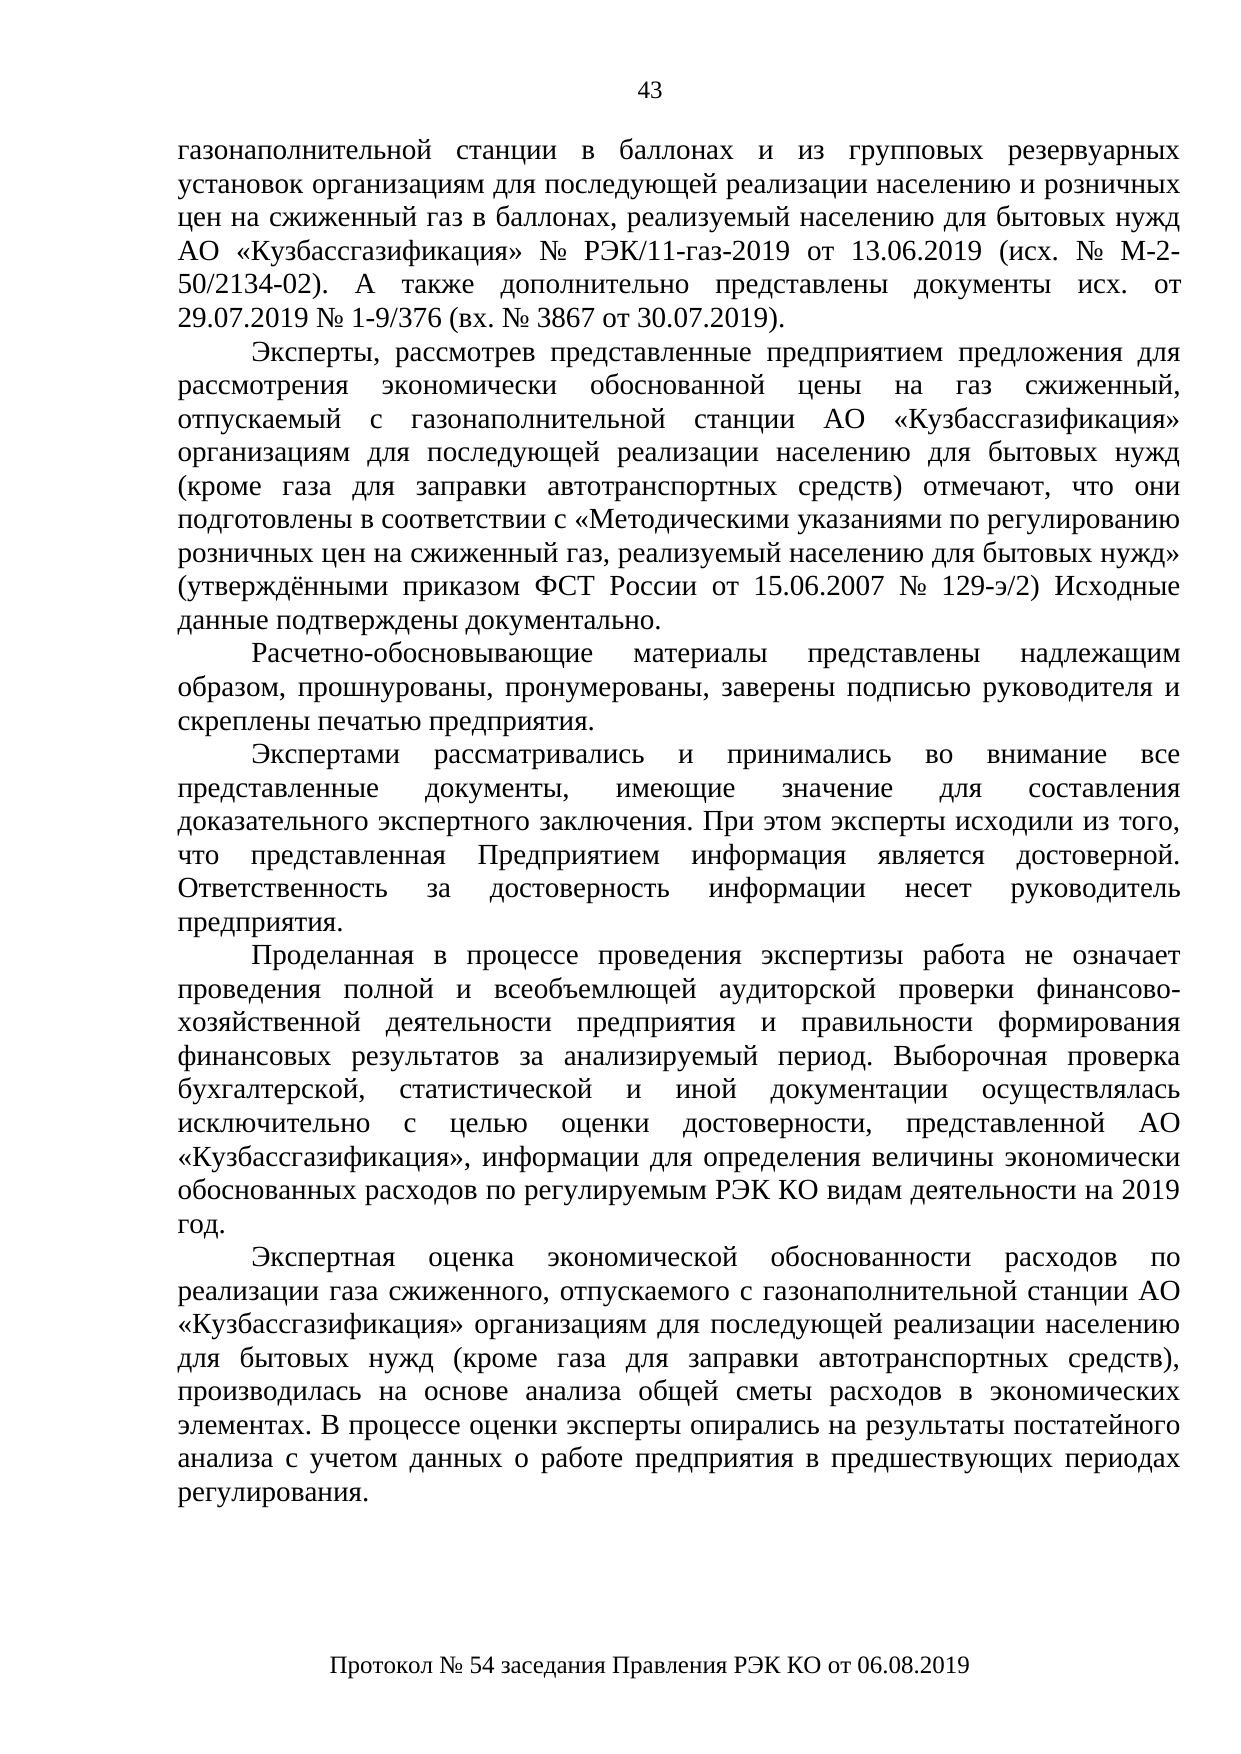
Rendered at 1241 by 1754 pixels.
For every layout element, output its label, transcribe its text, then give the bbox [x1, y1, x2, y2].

text Эксперты, рассмотрев представленные предприятием предложения для рассмотрения экономически обоснованной цены на газ сжиженный, отпускаемый с газонаполнительной станции АО «Кузбассгазификация» организациям для последующей реализации населению для бытовых нужд (кроме газа для заправки автотранспортных средств) отмечают, что они подготовлены в соответствии с «Методическими указаниями по регулированию розничных цен на сжиженный газ, реализуемый населению для бытовых нужд» (утверждёнными приказом ФСТ России от 15.06.2007 № 129-э/2) Исходные данные подтверждены документально. [177, 334, 1181, 636]
text Экспертная оценка экономической обоснованности расходов по реализации газа сжиженного, отпускаемого с газонаполнительной станции АО «Кузбассгазификация» организациям для последующей реализации населению для бытовых нужд (кроме газа для заправки автотранспортных средств), производилась на основе анализа общей сметы расходов в экономических элементах. В процессе оценки эксперты опирались на результаты постатейного анализа с учетом данных о работе предприятия в предшествующих периодах регулирования. [177, 1239, 1181, 1508]
text Расчетно-обосновывающие материалы представлены надлежащим образом, прошнурованы, пронумерованы, заверены подписью руководителя и скреплены печатью предприятия. [177, 636, 1181, 736]
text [177, 132, 1181, 334]
text Экспертами рассматривались и принимались во внимание все представленные документы, имеющие значение для составления доказательного экспертного заключения. При этом эксперты исходили из того, что представленная Предприятием информация является достоверной. Ответственность за достоверность информации несет руководитель предприятия. [177, 736, 1181, 937]
text Проделанная в процессе проведения экспертизы работа не означает проведения полной и всеобъемлющей аудиторской проверки финансово-хозяйственной деятельности предприятия и правильности формирования финансовых результатов за анализируемый период. Выборочная проверка бухгалтерской, статистической и иной документации осуществлялась исключительно с целью оценки достоверности, представленной АО «Кузбассгазификация», информации для определения величины экономически обоснованных расходов по регулируемым РЭК КО видам деятельности на 2019 год. [177, 937, 1181, 1239]
